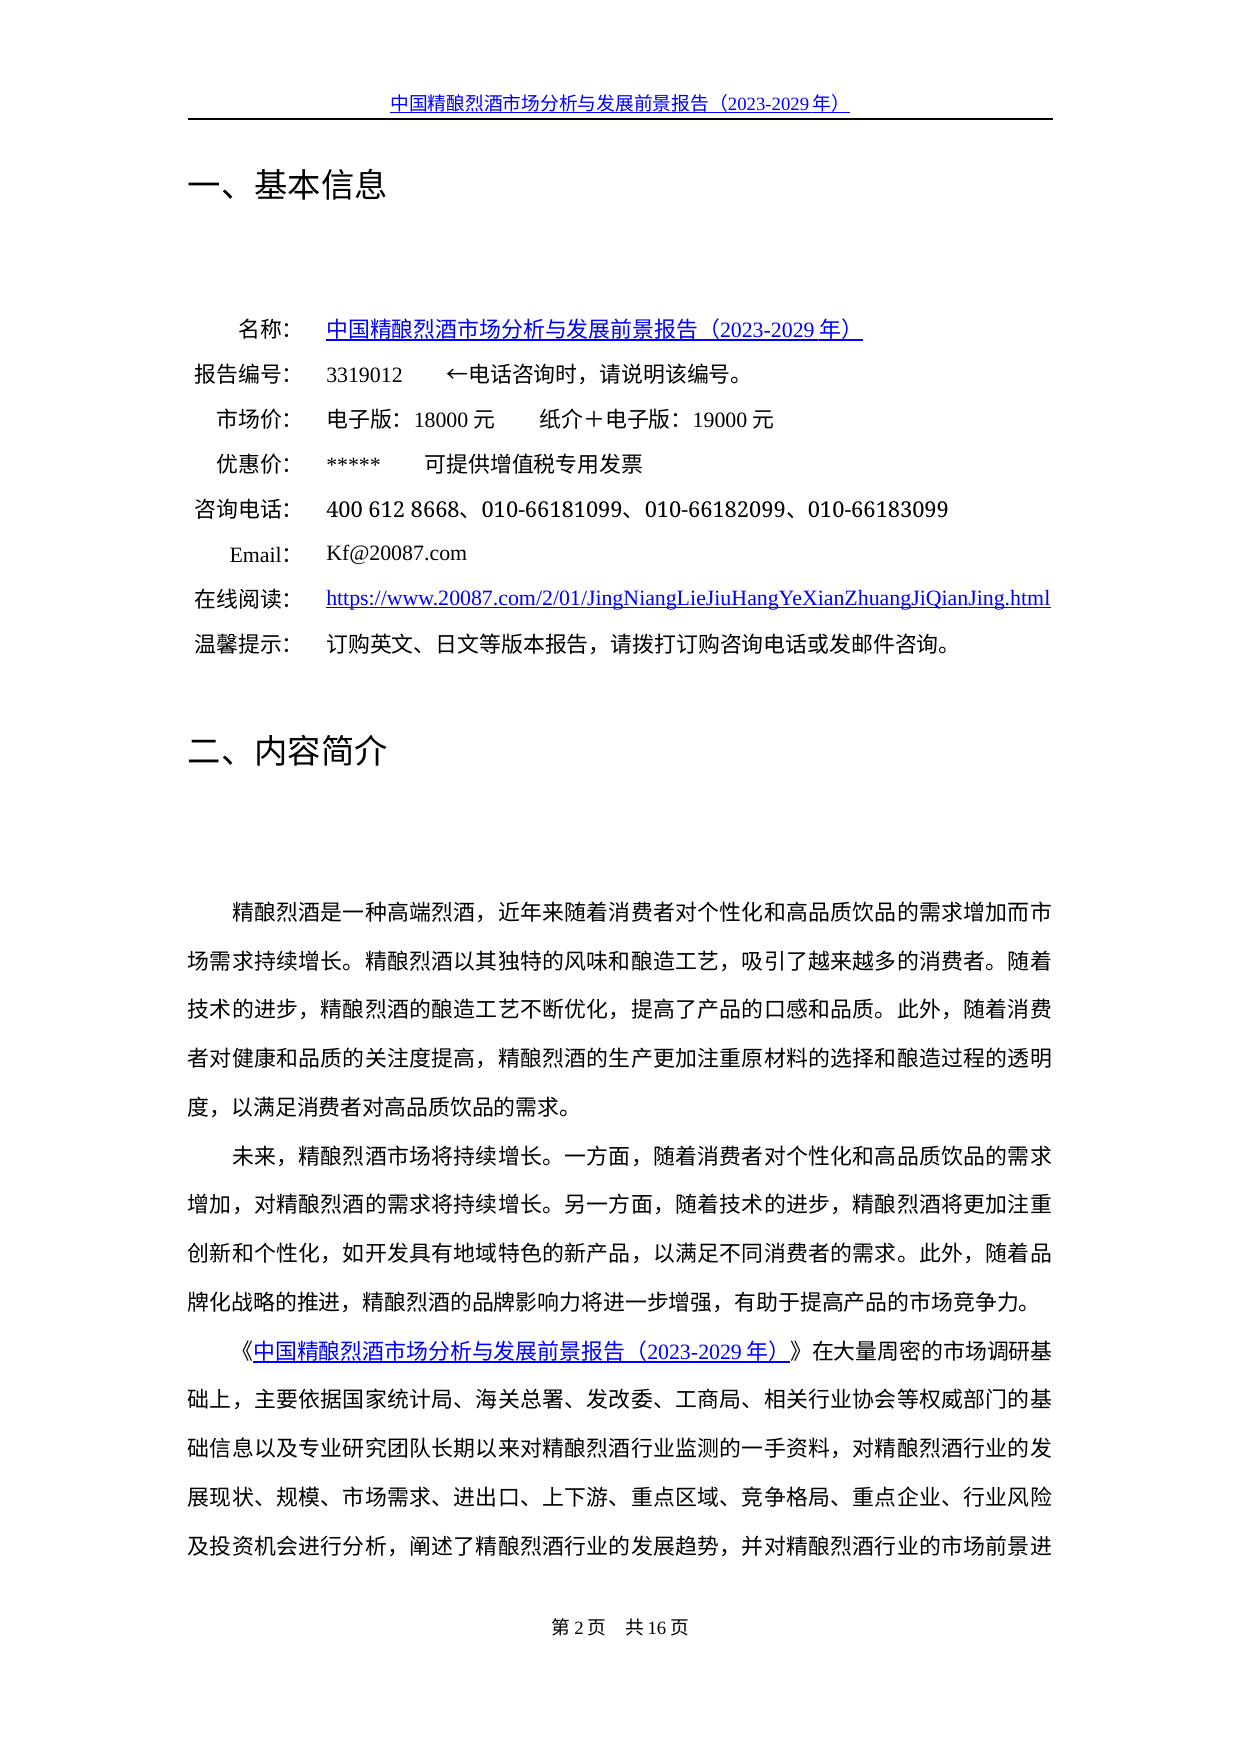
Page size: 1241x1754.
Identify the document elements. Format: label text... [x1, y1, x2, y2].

table_header 中国精酿烈酒市场分析与发展前景报告（2023-2029年） [315, 312, 1073, 357]
table_cell 优惠价： [167, 447, 315, 492]
title 一、基本信息 [187, 150, 1053, 215]
table_cell 报告编号： [167, 357, 315, 402]
title 二、内容简介 [187, 717, 1053, 782]
table_cell Kf@20087.com [315, 537, 1073, 582]
table_cell 温馨提示： [167, 627, 315, 672]
table_cell 电子版：18000 元 纸介＋电子版：19000 元 [315, 402, 1073, 447]
table_cell ***** 可提供增值税专用发票 [315, 447, 1073, 492]
table_cell 3319012 ←电话咨询时，请说明该编号。 [315, 357, 1073, 402]
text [187, 894, 1053, 1561]
table_cell 400 612 8668、010-66181099、010-66182099、010-66183099 [315, 492, 1073, 537]
table_cell [315, 582, 1073, 627]
table_cell 市场价： [167, 402, 315, 447]
table_cell Email： [167, 537, 315, 582]
table_cell 咨询电话： [167, 492, 315, 537]
table_header 名称： [167, 312, 315, 357]
table_cell 订购英文、日文等版本报告，请拨打订购咨询电话或发邮件咨询。 [315, 627, 1073, 672]
table_cell 在线阅读： [167, 582, 315, 627]
